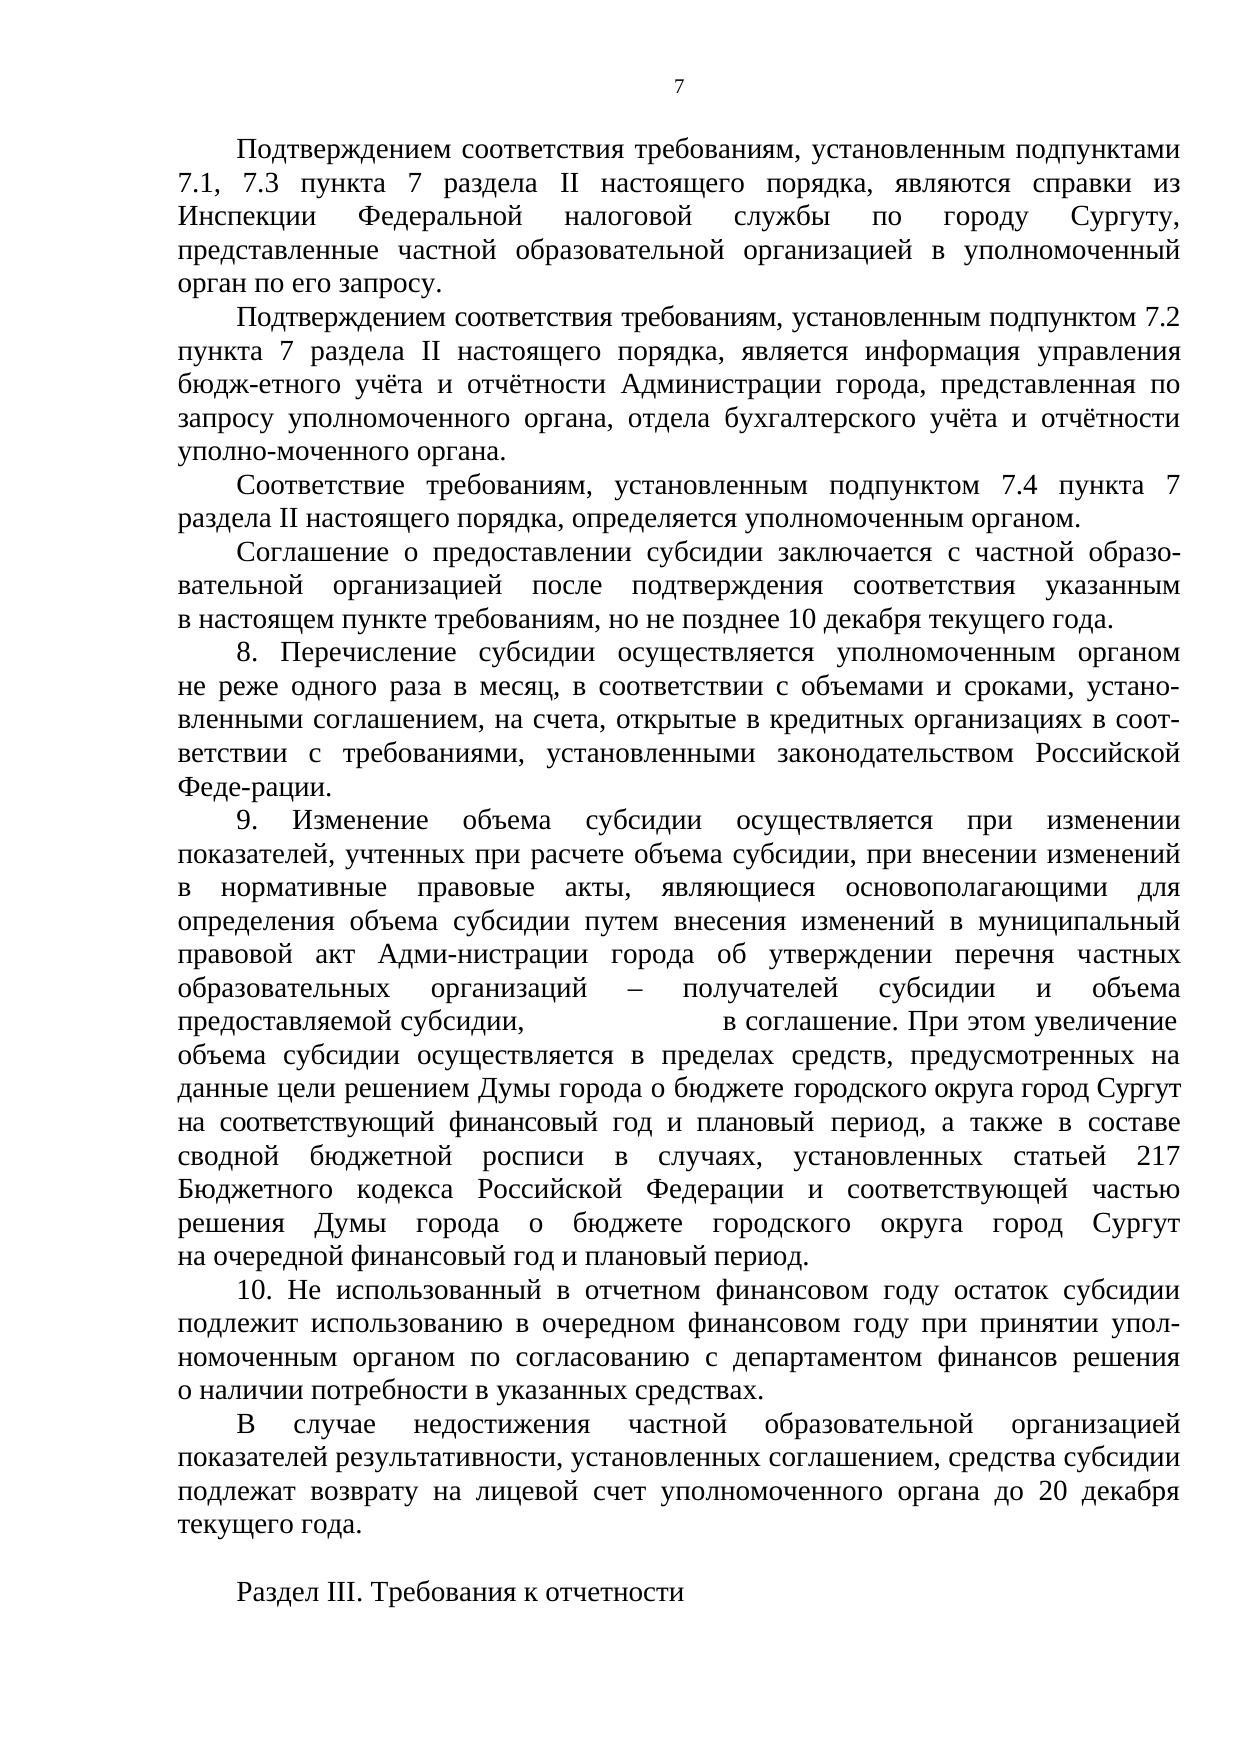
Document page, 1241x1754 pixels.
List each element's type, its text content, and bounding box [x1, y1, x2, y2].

text В случае недостижения частной образовательной организацией показателей результативности, установленных соглашением, средства субсидии подлежат возврату на лицевой счет уполномоченного органа до 20 декабря текущего года. [177, 1406, 1181, 1540]
text Подтверждением соответствия требованиям, установленным подпунктом 7.2 пункта 7 раздела II настоящего порядка, является информация управления бюдж-етного учёта и отчётности Администрации города, представленная по запросу уполномоченного органа, отдела бухгалтерского учёта и отчётности уполно-моченного органа. [177, 299, 1181, 467]
text Соответствие требованиям, установленным подпунктом 7.4 пункта 7 раздела II настоящего порядка, определяется уполномоченным органом. [177, 467, 1181, 534]
text 10. Не использованный в отчетном финансовом году остаток субсидии подлежит использованию в очередном финансовом году при принятии упол-номоченным органом по согласованию с департаментом финансов решения о наличии потребности в указанных средствах. [177, 1272, 1181, 1406]
text 9. Изменение объема субсидии осуществляется при изменении показателей, учтенных при расчете объема субсидии, при внесении изменений в нормативные правовые акты, являющиеся основополагающими для определения объема субсидии путем внесения изменений в муниципальный правовой акт Адми-нистрации города об утверждении перечня частных образовательных организаций – получателей субсидии и объема предоставляемой субсидии, в соглашение. При этом увеличение объема субсидии осуществляется в пределах средств, предусмотренных на данные цели решением Думы города о бюджете городского округа город Сургут на соответствующий финансовый год и плановый период, а также в составе сводной бюджетной росписи в случаях, установленных статьей 217 Бюджетного кодекса Российской Федерации и соответствующей частью решения Думы города о бюджете городского округа город Сургут на очередной финансовый год и плановый период. [177, 802, 1181, 1272]
text Подтверждением соответствия требованиям, установленным подпунктами 7.1, 7.3 пункта 7 раздела II настоящего порядка, являются справки из Инспекции Федеральной налоговой службы по городу Сургуту, представленные частной образовательной организацией в уполномоченный орган по его запросу. [177, 131, 1181, 299]
text 8. Перечисление субсидии осуществляется уполномоченным органом не реже одного раза в месяц, в соответствии с объемами и сроками, устано-вленными соглашением, на счета, открытые в кредитных организациях в соот-ветствии с требованиями, установленными законодательством Российской Феде-рации. [177, 634, 1181, 802]
text Соглашение о предоставлении субсидии заключается с частной образо-вательной организацией после подтверждения соответствия указанным в настоящем пункте требованиям, но не позднее 10 декабря текущего года. [177, 534, 1181, 634]
text Раздел III. Требования к отчетности [177, 1574, 1181, 1607]
